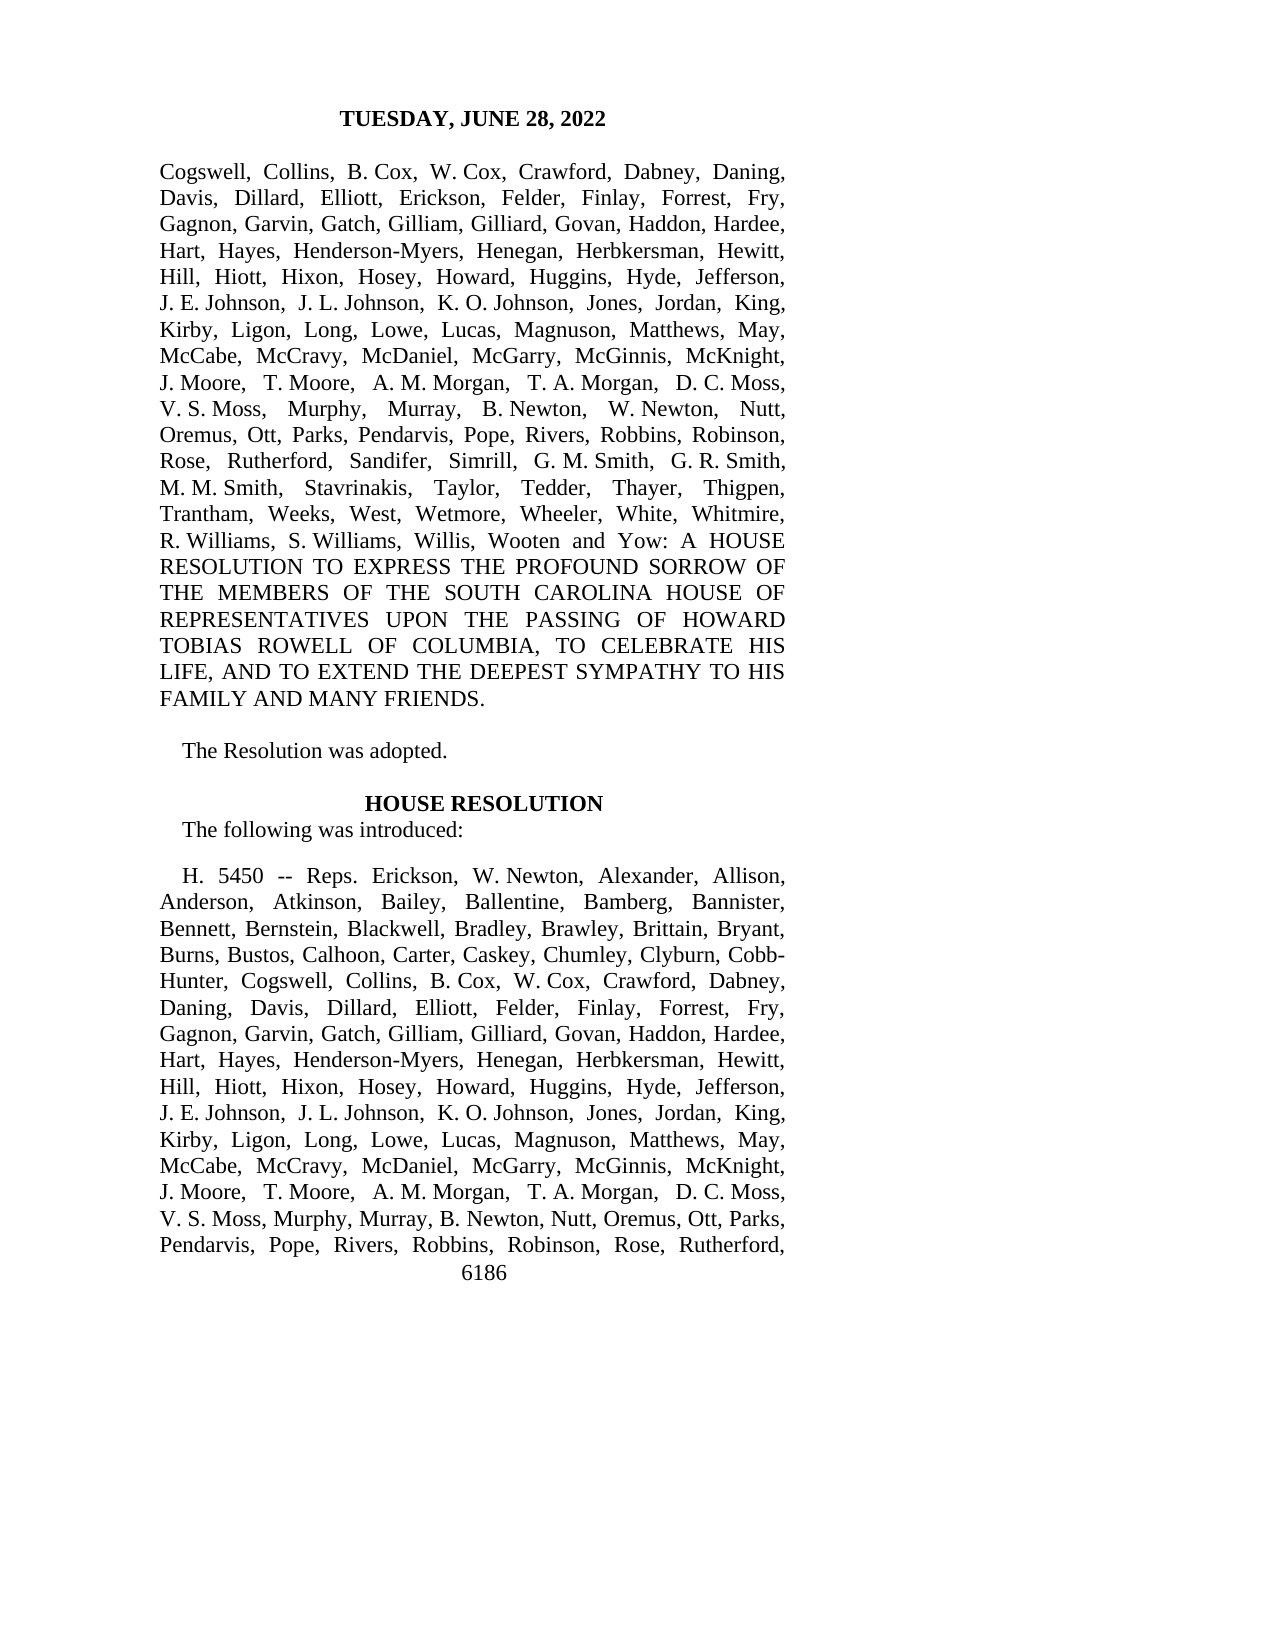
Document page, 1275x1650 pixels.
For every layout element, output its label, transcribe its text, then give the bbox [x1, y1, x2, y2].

text The following was introduced: [159, 817, 786, 843]
text The Resolution was adopted. [159, 737, 786, 764]
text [159, 862, 786, 1257]
text HOUSE RESOLUTION [159, 790, 786, 817]
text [159, 158, 786, 711]
